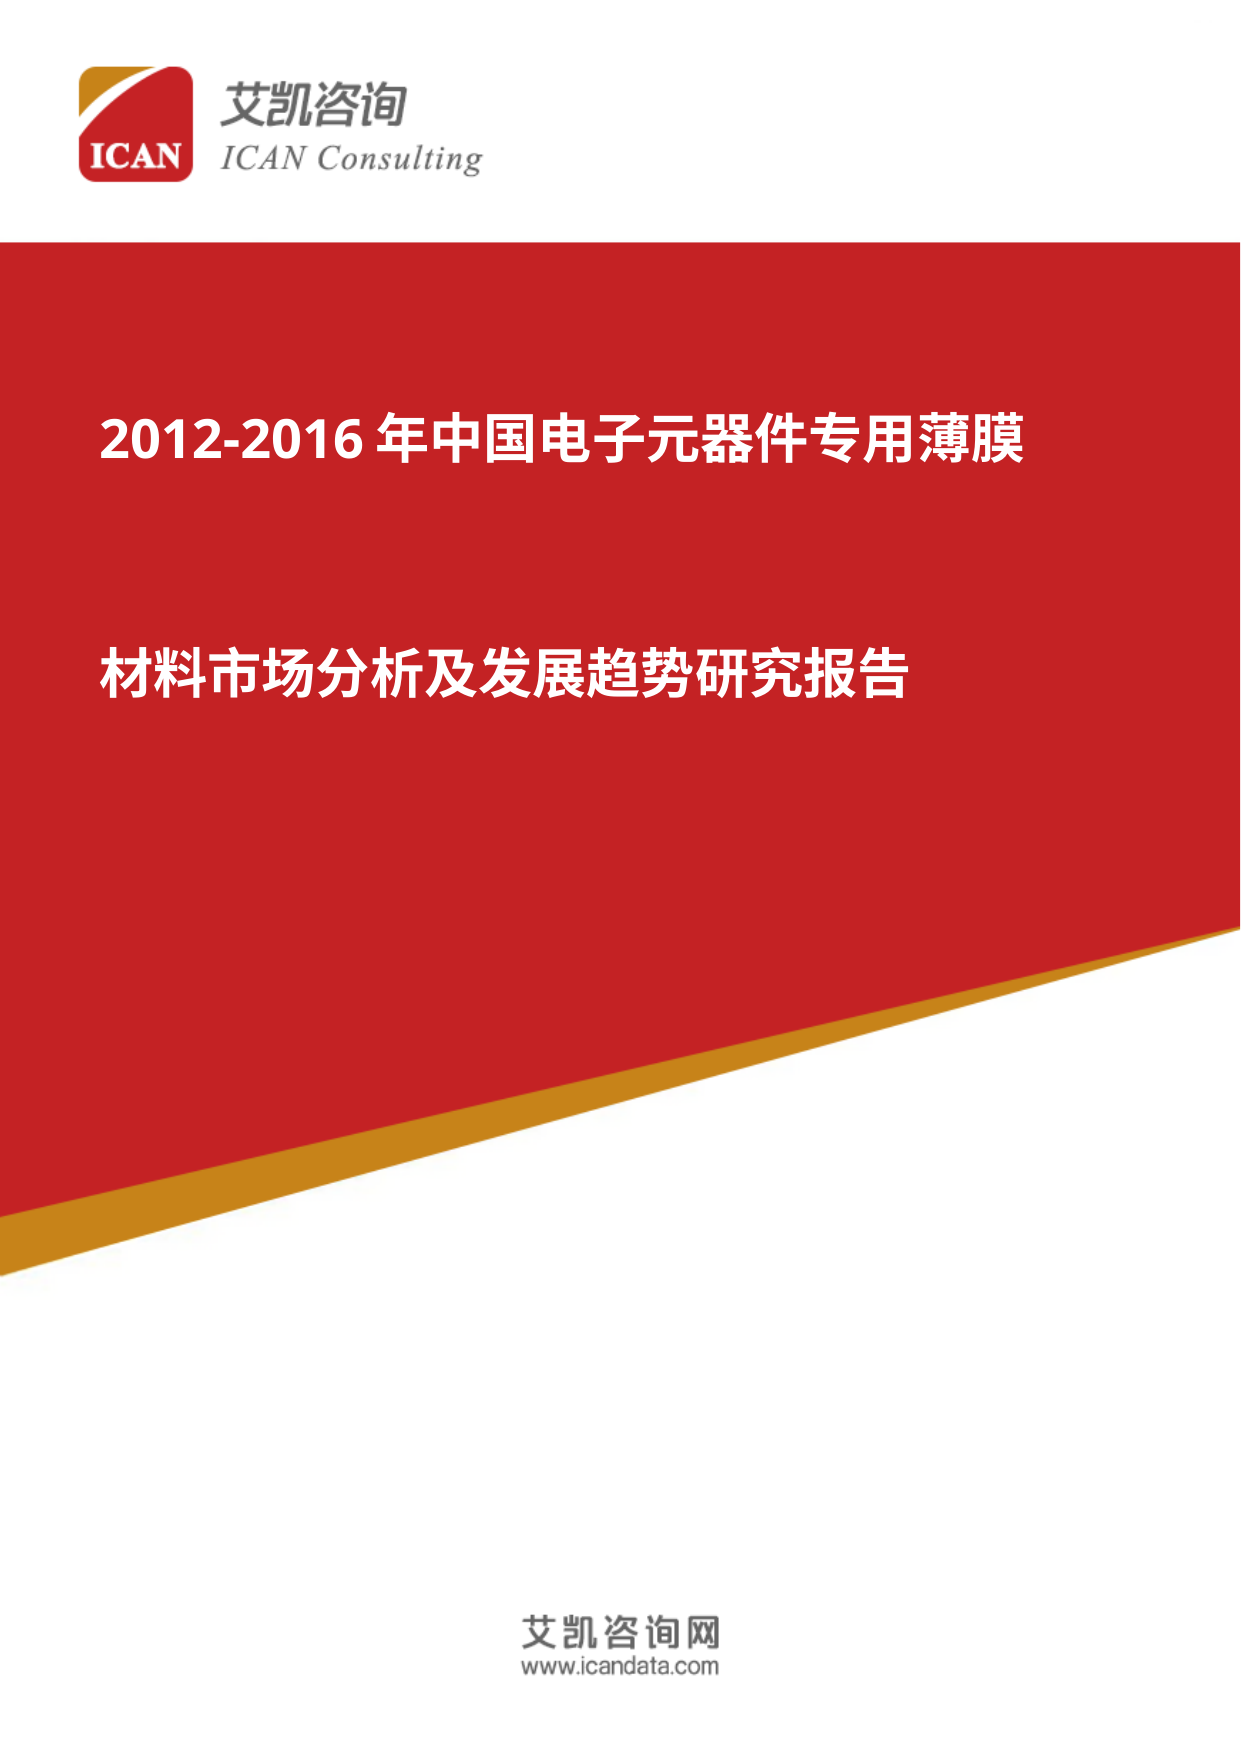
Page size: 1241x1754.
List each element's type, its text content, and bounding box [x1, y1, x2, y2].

picture [0, 5, 1241, 1754]
subtitle 2012-2016年中国电子元器件专用薄膜材料市场分析及发展趋势研究报告 [99, 386, 1053, 718]
